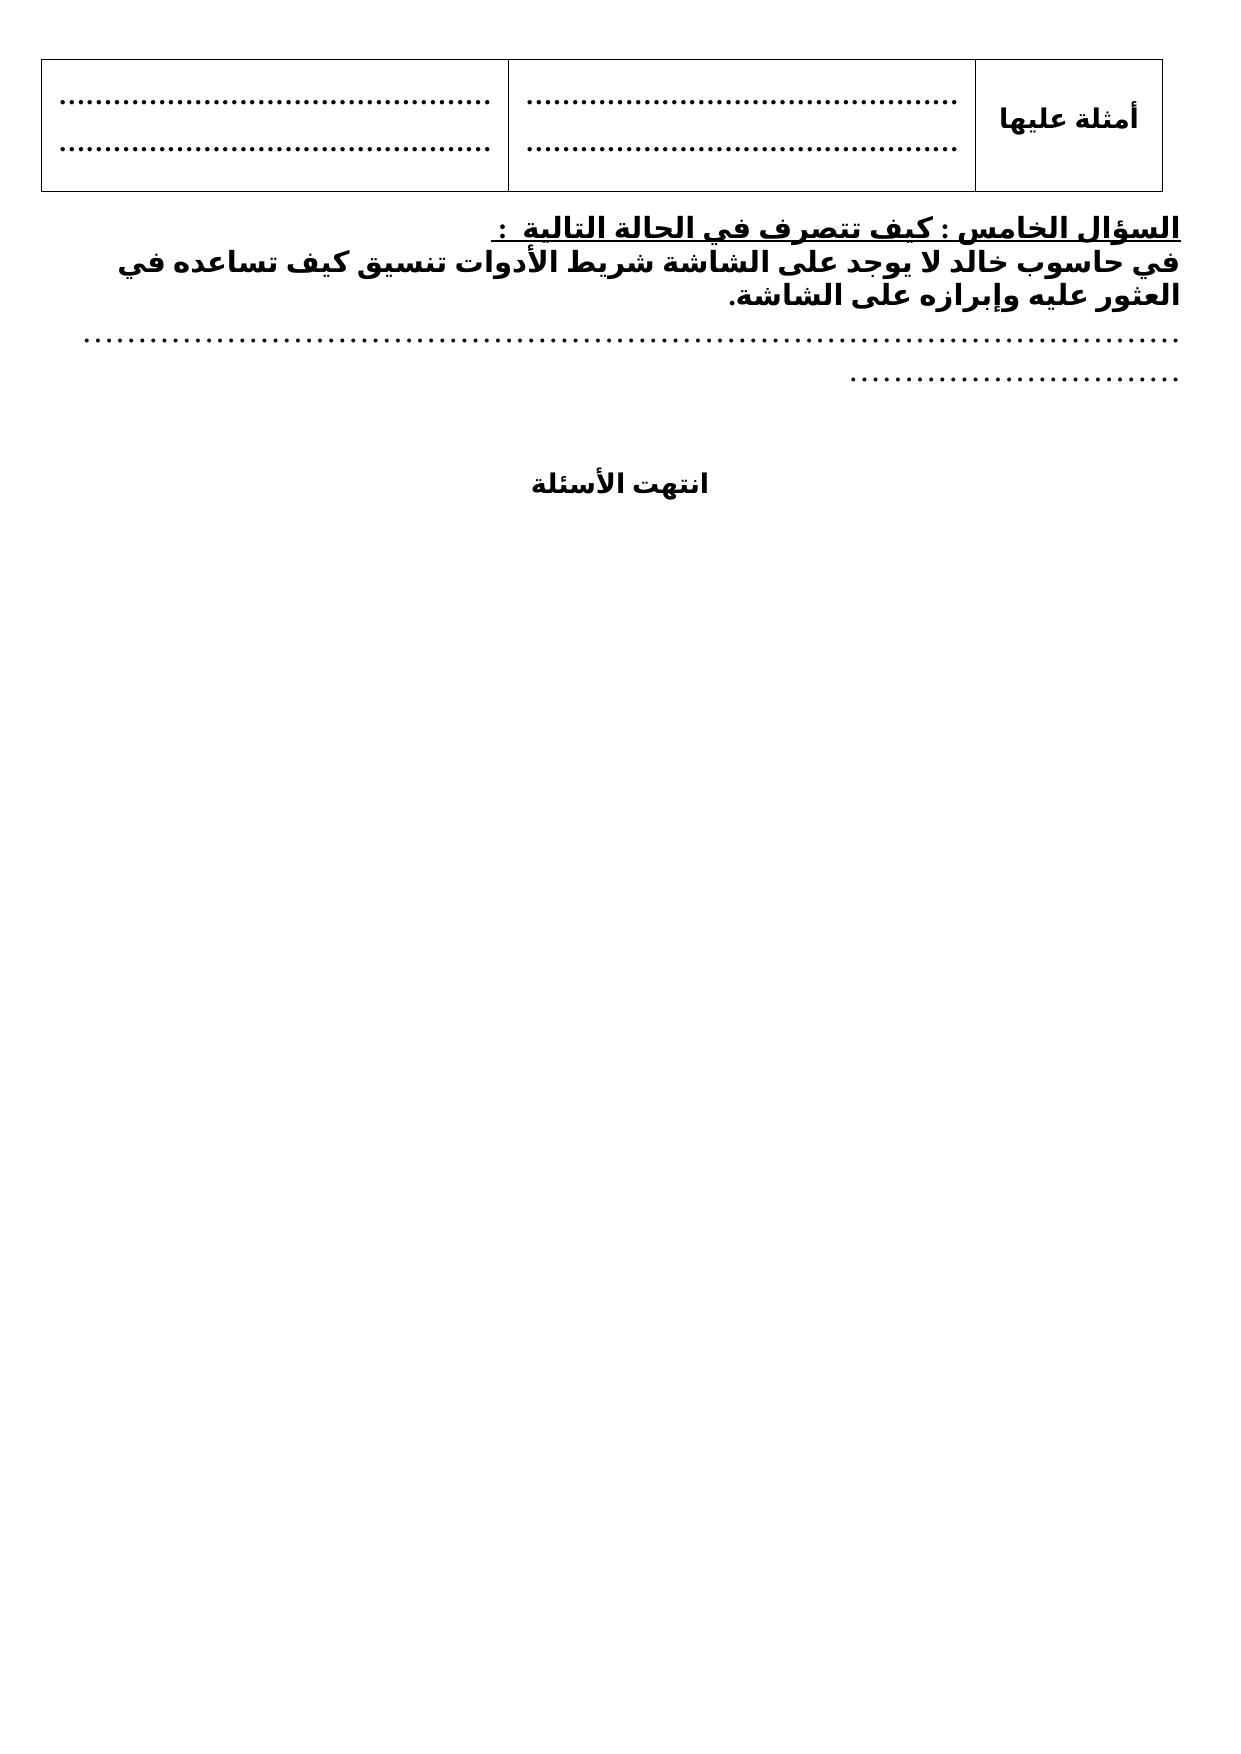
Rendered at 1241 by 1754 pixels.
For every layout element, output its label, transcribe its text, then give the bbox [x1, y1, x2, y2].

text في حاسوب خالد لا يوجد على الشاشة شريط الأدوات تنسيق كيف تساعده في العثور عليه وإبرازه على الشاشة. [59, 245, 1181, 312]
table_cell …………………………………………………………………………………… [509, 60, 975, 191]
table_cell أمثلة عليها [976, 60, 1162, 191]
text انتهت الأسئلة [59, 469, 1181, 500]
table_cell …………………………………………………………………………………… [42, 60, 508, 191]
text السؤال الخامس : كيف تتصرف في الحالة التالية : [59, 211, 1181, 245]
text ………………………………………………………………………………………………………………… [59, 312, 1181, 388]
